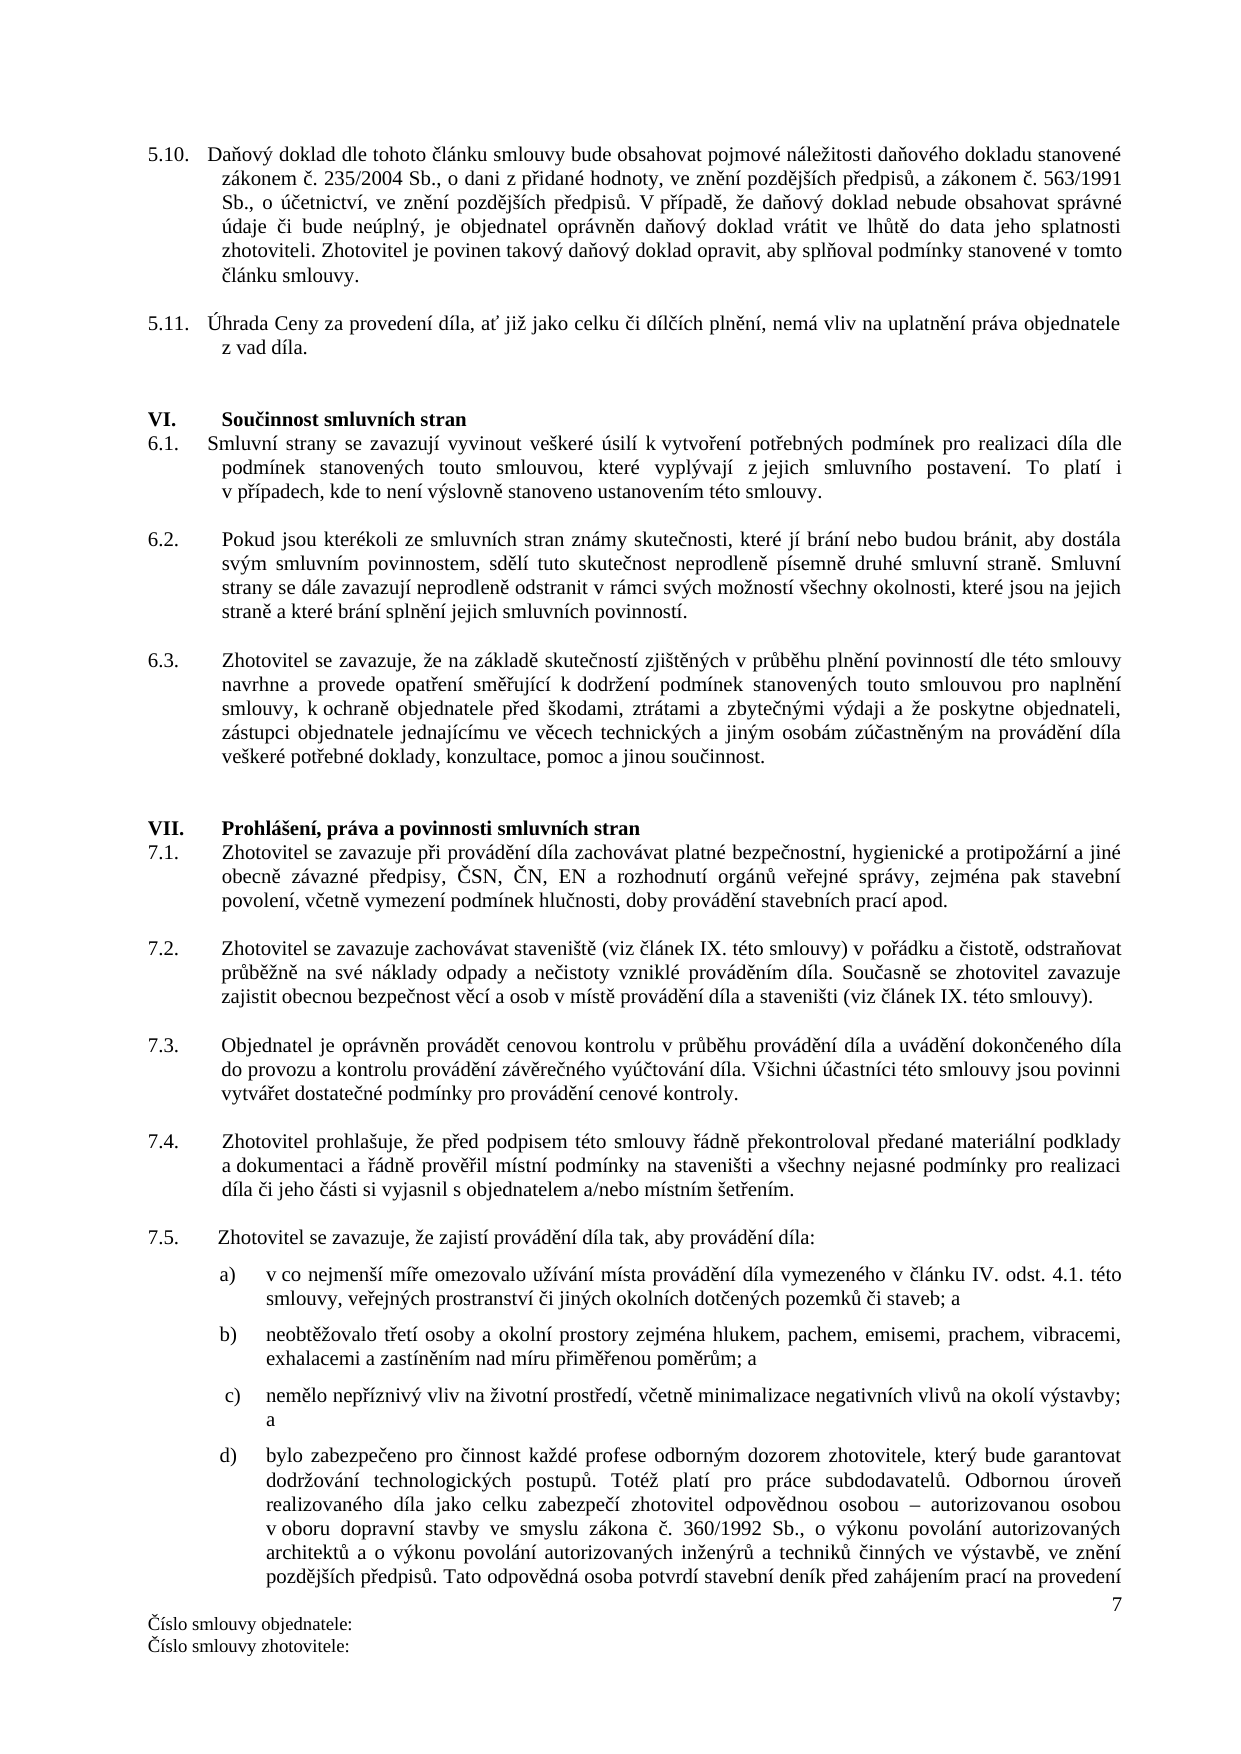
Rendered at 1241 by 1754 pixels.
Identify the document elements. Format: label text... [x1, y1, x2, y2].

text VII. Prohlášení, práva a povinnosti smluvních stran [148, 816, 1122, 840]
text VI. Součinnost smluvních stran [148, 407, 1122, 431]
list Zhotovitel se zavazuje zachovávat staveniště (viz článek IX. této smlouvy) v pořádku a čistotě, odstraňovat průběžně na své náklady odpady a nečistoty vzniklé prováděním díla. Současně se zhotovitel zavazuje zajistit obecnou bezpečnost věcí a osob v místě provádění díla a staveništi (viz článek IX. této smlouvy). [148, 936, 1122, 1008]
text c) nemělo nepříznivý vliv na životní prostředí, včetně minimalizace negativních vlivů na okolí výstavby; a [219, 1383, 1122, 1431]
text a) v co nejmenší míře omezovalo užívání místa provádění díla vymezeného v článku IV. odst. 4.1. této smlouvy, veřejných prostranství či jiných okolních dotčených pozemků či staveb; a [219, 1262, 1122, 1310]
text 7.4. Zhotovitel prohlašuje, že před podpisem této smlouvy řádně překontroloval předané materiální podklady a dokumentaci a řádně prověřil místní podmínky na staveništi a všechny nejasné podmínky pro realizaci díla či jeho části si vyjasnil s objednatelem a/nebo místním šetřením. [148, 1129, 1122, 1201]
text 6.2. Pokud jsou kterékoli ze smluvních stran známy skutečnosti, které jí brání nebo budou bránit, aby dostála svým smluvním povinnostem, sdělí tuto skutečnost neprodleně písemně druhé smluvní straně. Smluvní strany se dále zavazují neprodleně odstranit v rámci svých možností všechny okolnosti, které jsou na jejich straně a které brání splnění jejich smluvních povinností. [148, 527, 1122, 623]
text b) neobtěžovalo třetí osoby a okolní prostory zejména hlukem, pachem, emisemi, prachem, vibracemi, exhalacemi a zastíněním nad míru přiměřenou poměrům; a [219, 1322, 1122, 1370]
text 7.1. Zhotovitel se zavazuje při provádění díla zachovávat platné bezpečnostní, hygienické a protipožární a jiné obecně závazné předpisy, ČSN, ČN, EN a rozhodnutí orgánů veřejné správy, zejména pak stavební povolení, včetně vymezení podmínek hlučnosti, doby provádění stavebních prací apod. [148, 840, 1122, 912]
list Smluvní strany se zavazují vyvinout veškeré úsilí k vytvoření potřebných podmínek pro realizaci díla dle podmínek stanovených touto smlouvou, které vyplývají z jejich smluvního postavení. To platí i v případech, kde to není výslovně stanoveno ustanovením této smlouvy. [148, 431, 1122, 503]
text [219, 1443, 1122, 1588]
list Úhrada Ceny za provedení díla, ať již jako celku či dílčích plnění, nemá vliv na uplatnění práva objednatele z vad díla. [148, 311, 1122, 359]
list Zhotovitel se zavazuje, že zajistí provádění díla tak, aby provádění díla: [148, 1225, 1122, 1249]
text 6.3. Zhotovitel se zavazuje, že na základě skutečností zjištěných v průběhu plnění povinností dle této smlouvy navrhne a provede opatření směřující k dodržení podmínek stanovených touto smlouvou pro naplnění smlouvy, k ochraně objednatele před škodami, ztrátami a zbytečnými výdaji a že poskytne objednateli, zástupci objednatele jednajícímu ve věcech technických a jiným osobám zúčastněným na provádění díla veškeré potřebné doklady, konzultace, pomoc a jinou součinnost. [148, 647, 1122, 768]
list Objednatel je oprávněn provádět cenovou kontrolu v průběhu provádění díla a uvádění dokončeného díla do provozu a kontrolu provádění závěrečného vyúčtování díla. Všichni účastníci této smlouvy jsou povinni vytvářet dostatečné podmínky pro provádění cenové kontroly. [148, 1032, 1122, 1105]
list Daňový doklad dle tohoto článku smlouvy bude obsahovat pojmové náležitosti daňového dokladu stanovené zákonem č. 235/2004 Sb., o dani z přidané hodnoty, ve znění pozdějších předpisů, a zákonem č. 563/1991 Sb., o účetnictví, ve znění pozdějších předpisů. V případě, že daňový doklad nebude obsahovat správné údaje či bude neúplný, je objednatel oprávněn daňový doklad vrátit ve lhůtě do data jeho splatnosti zhotoviteli. Zhotovitel je povinen takový daňový doklad opravit, aby splňoval podmínky stanovené v tomto článku smlouvy. [148, 142, 1122, 287]
